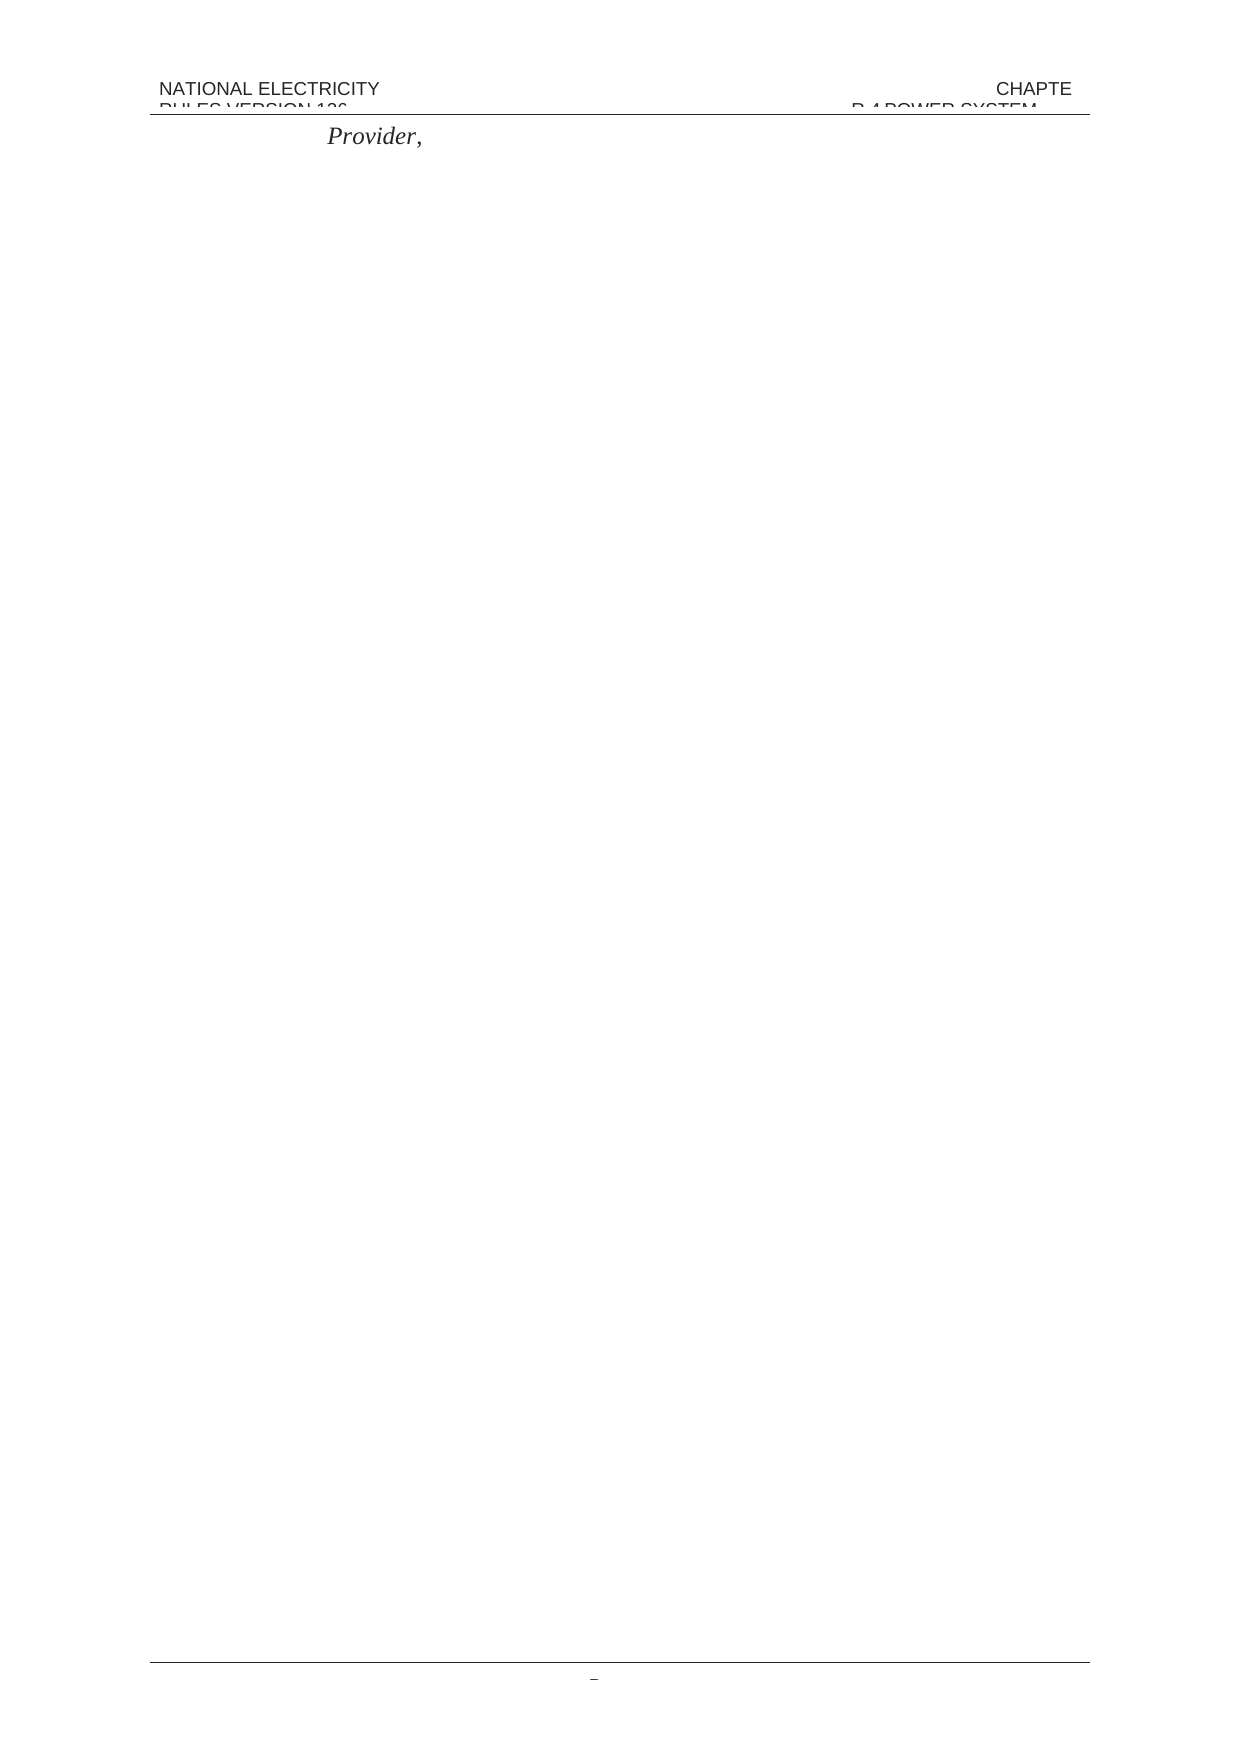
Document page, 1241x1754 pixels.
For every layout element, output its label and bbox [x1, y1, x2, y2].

list [268, 121, 1091, 149]
